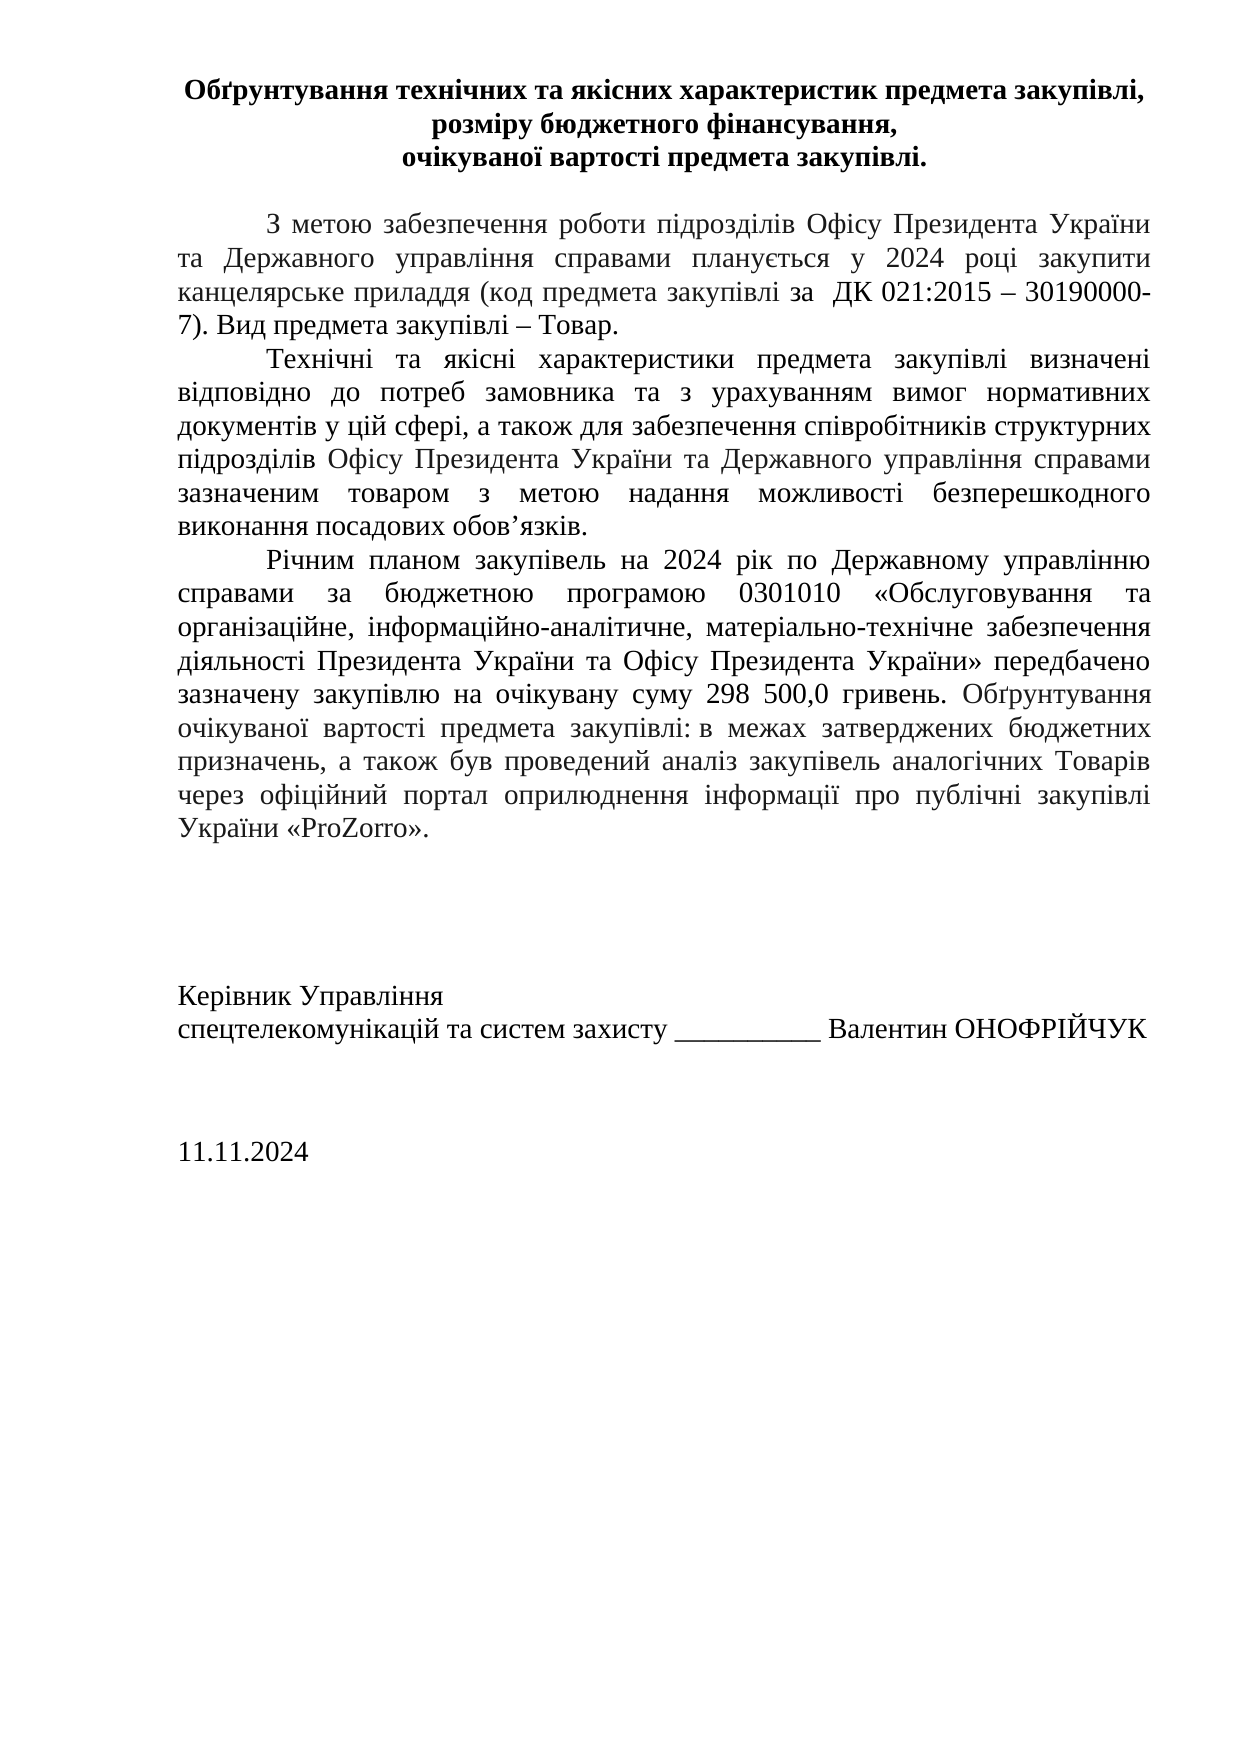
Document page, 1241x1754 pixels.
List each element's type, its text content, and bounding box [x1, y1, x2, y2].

text очікуваної вартості предмета закупівлі. [177, 139, 1152, 173]
text спецтелекомунікацій та систем захисту __________ Валентин ОНОФРІЙЧУК [177, 1012, 1152, 1045]
text Технічні та якісні характеристики предмета закупівлі визначені відповідно до потреб замовника та з урахуванням вимог нормативних документів у цій сфері, а також для забезпечення співробітників структурних підрозділів Офісу Президента України та Державного управління справами зазначеним товаром з метою надання можливості безперешкодного виконання посадових обов’язків. [177, 341, 1152, 542]
text Річним планом закупівель на 2024 рік по Державному управлінню справами за бюджетною програмою 0301010 «Обслуговування та організаційне, інформаційно-аналітичне, матеріально-технічне забезпечення діяльності Президента України та Офісу Президента України» передбачено зазначену закупівлю на очікувану суму 298 500,0 гривень. Обґрунтування очікуваної вартості предмета закупівлі: в межах затверджених бюджетних призначень, а також був проведений аналіз закупівель аналогічних Товарів через офіційний портал оприлюднення інформації про публічні закупівлі України «ProZorro». [177, 542, 1152, 844]
text Обґрунтування технічних та якісних характеристик предмета закупівлі, розміру бюджетного фінансування, [177, 72, 1152, 139]
text З метою забезпечення роботи підрозділів Офісу Президента України та Державного управління справами планується у 2024 році закупити канцелярське приладдя (код предмета закупівлі за ДК 021:2015 – 30190000-7). Вид предмета закупівлі – Товар. [177, 207, 1152, 341]
text 11.11.2024 [177, 1134, 1152, 1167]
text Керівник Управління [177, 978, 1152, 1012]
